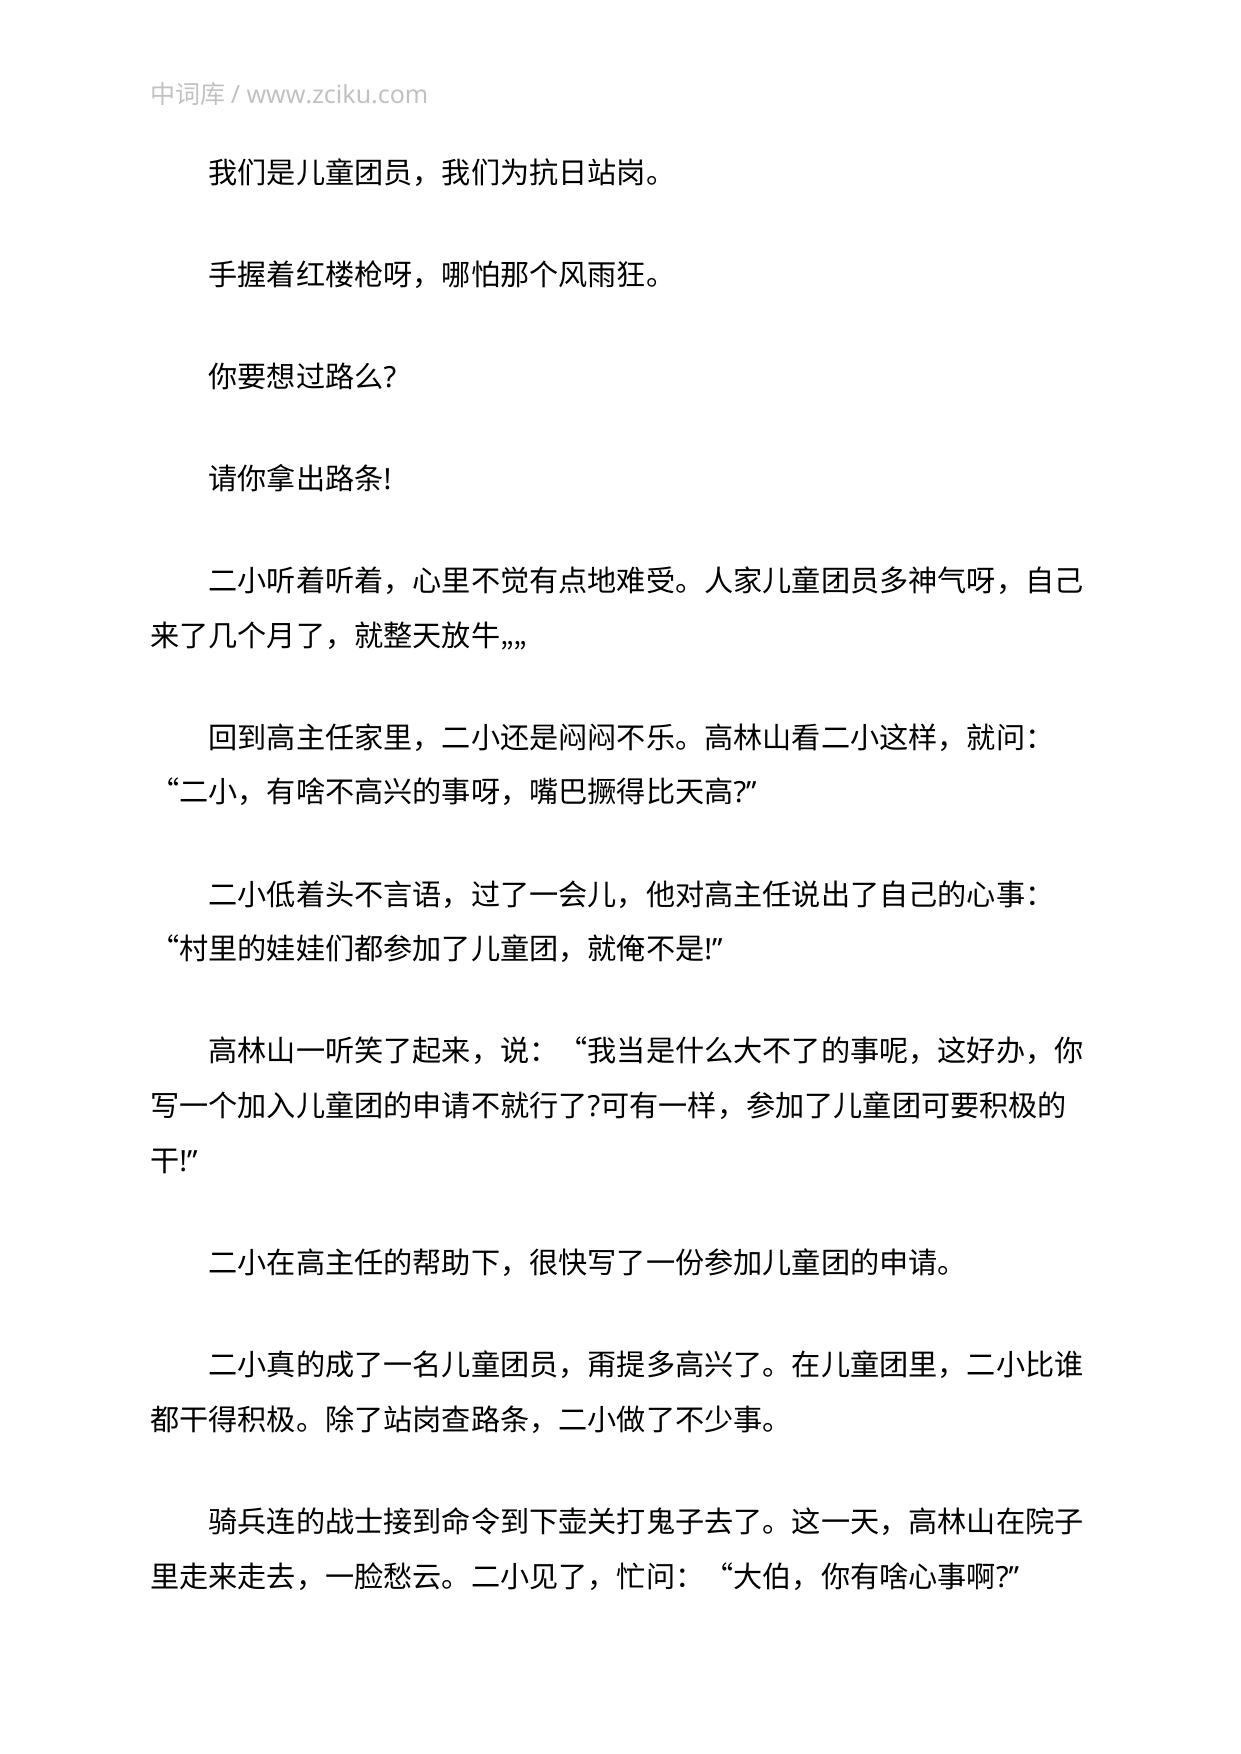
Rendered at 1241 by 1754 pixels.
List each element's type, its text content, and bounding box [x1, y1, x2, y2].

text 请你拿出路条! [150, 456, 1090, 498]
text 骑兵连的战士接到命令到下壶关打鬼子去了。这一天，高林山在院子里走来走去，一脸愁云。二小见了，忙问：“大伯，你有啥心事啊?” [150, 1498, 1090, 1596]
text 二小听着听着，心里不觉有点地难受。人家儿童团员多神气呀，自己来了几个月了，就整天放牛„„ [150, 557, 1090, 655]
text 二小真的成了一名儿童团员，甭提多高兴了。在儿童团里，二小比谁都干得积极。除了站岗查路条，二小做了不少事。 [150, 1342, 1090, 1439]
text 回到高主任家里，二小还是闷闷不乐。高林山看二小这样，就问：“二小，有啥不高兴的事呀，嘴巴撅得比天高?” [150, 714, 1090, 811]
text 我们是儿童团员，我们为抗日站岗。 [150, 150, 1090, 192]
text 二小低着头不言语，过了一会儿，他对高主任说出了自己的心事：“村里的娃娃们都参加了儿童团，就俺不是!” [150, 871, 1090, 968]
text 手握着红楼枪呀，哪怕那个风雨狂。 [150, 252, 1090, 294]
text 二小在高主任的帮助下，很快写了一份参加儿童团的申请。 [150, 1240, 1090, 1282]
text 高林山一听笑了起来，说：“我当是什么大不了的事呢，这好办，你写一个加入儿童团的申请不就行了?可有一样，参加了儿童团可要积极的干!” [150, 1028, 1090, 1180]
text 你要想过路么? [150, 353, 1090, 396]
